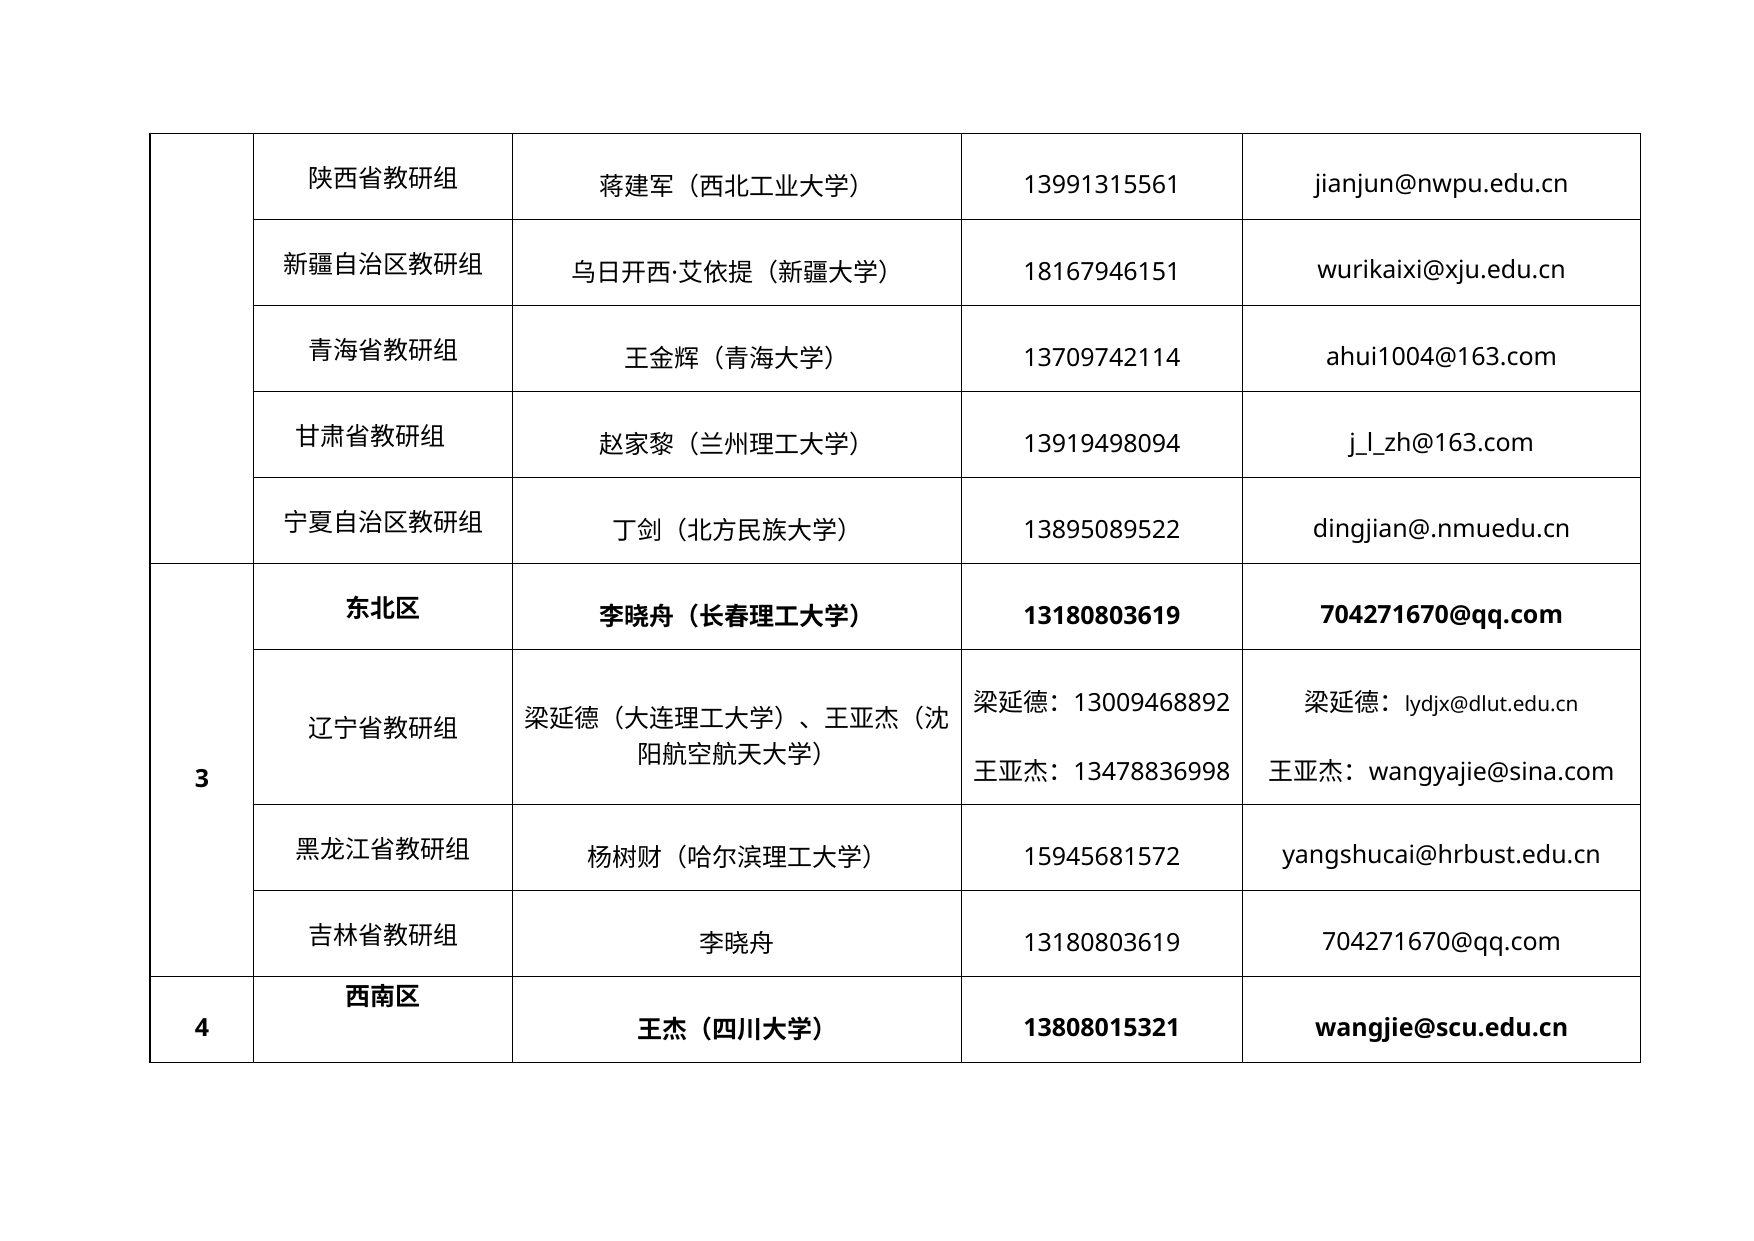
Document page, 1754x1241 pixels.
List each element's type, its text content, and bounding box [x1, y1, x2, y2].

table_cell 13180803619 [962, 891, 1242, 976]
table_cell 丁剑（北方民族大学） [513, 478, 961, 563]
table_cell 13709742114 [962, 306, 1242, 391]
table_cell wangjie@scu.edu.cn [1243, 977, 1640, 1062]
table_cell 13808015321 [962, 977, 1242, 1062]
table_cell 吉林省教研组 [254, 891, 512, 976]
table_cell 704271670@qq.com [1243, 564, 1640, 649]
table_cell 13180803619 [962, 564, 1242, 649]
table_cell 东北区 [254, 564, 512, 649]
table_cell 4 [151, 977, 253, 1062]
table_cell 青海省教研组 [254, 306, 512, 391]
table_cell 梁延德：lydjx@dlut.edu.cn 王亚杰：wangyajie@sina.com [1243, 650, 1640, 804]
table_cell 13895089522 [962, 478, 1242, 563]
table_cell 15945681572 [962, 805, 1242, 890]
table_cell 李晓舟（长春理工大学） [513, 564, 961, 649]
table_cell 乌日开西·艾依提（新疆大学） [513, 220, 961, 305]
table_cell yangshucai@hrbust.edu.cn [1243, 805, 1640, 890]
table_cell 杨树财（哈尔滨理工大学） [513, 805, 961, 890]
table_cell 2 [151, 134, 253, 563]
table_cell jianjun@nwpu.edu.cn [1243, 134, 1640, 219]
table_cell 辽宁省教研组 [254, 650, 512, 804]
table_cell 13919498094 [962, 392, 1242, 477]
table_cell 3 [151, 564, 253, 976]
table_cell 陕西省教研组 [254, 134, 512, 219]
table_cell 宁夏自治区教研组 [254, 478, 512, 563]
table_cell 蒋建军（西北工业大学） [513, 134, 961, 219]
table_cell 18167946151 [962, 220, 1242, 305]
table_cell 赵家黎（兰州理工大学） [513, 392, 961, 477]
table_cell 13991315561 [962, 134, 1242, 219]
table_cell 王金辉（青海大学） [513, 306, 961, 391]
table_cell 王杰（四川大学） [513, 977, 961, 1062]
table_cell wurikaixi@xju.edu.cn [1243, 220, 1640, 305]
table_cell dingjian@.nmuedu.cn [1243, 478, 1640, 563]
table_cell 梁延德（大连理工大学）、王亚杰（沈阳航空航天大学） [513, 650, 961, 804]
table_cell 西南区 [254, 977, 512, 1062]
table_cell 李晓舟 [513, 891, 961, 976]
table_cell 704271670@qq.com [1243, 891, 1640, 976]
table_cell 梁延德：13009468892 王亚杰：13478836998 [962, 650, 1242, 804]
table_cell 黑龙江省教研组 [254, 805, 512, 890]
table_cell 新疆自治区教研组 [254, 220, 512, 305]
table_cell 甘肃省教研组 [254, 392, 512, 477]
table_cell j_l_zh@163.com [1243, 392, 1640, 477]
table_cell ahui1004@163.com [1243, 306, 1640, 391]
